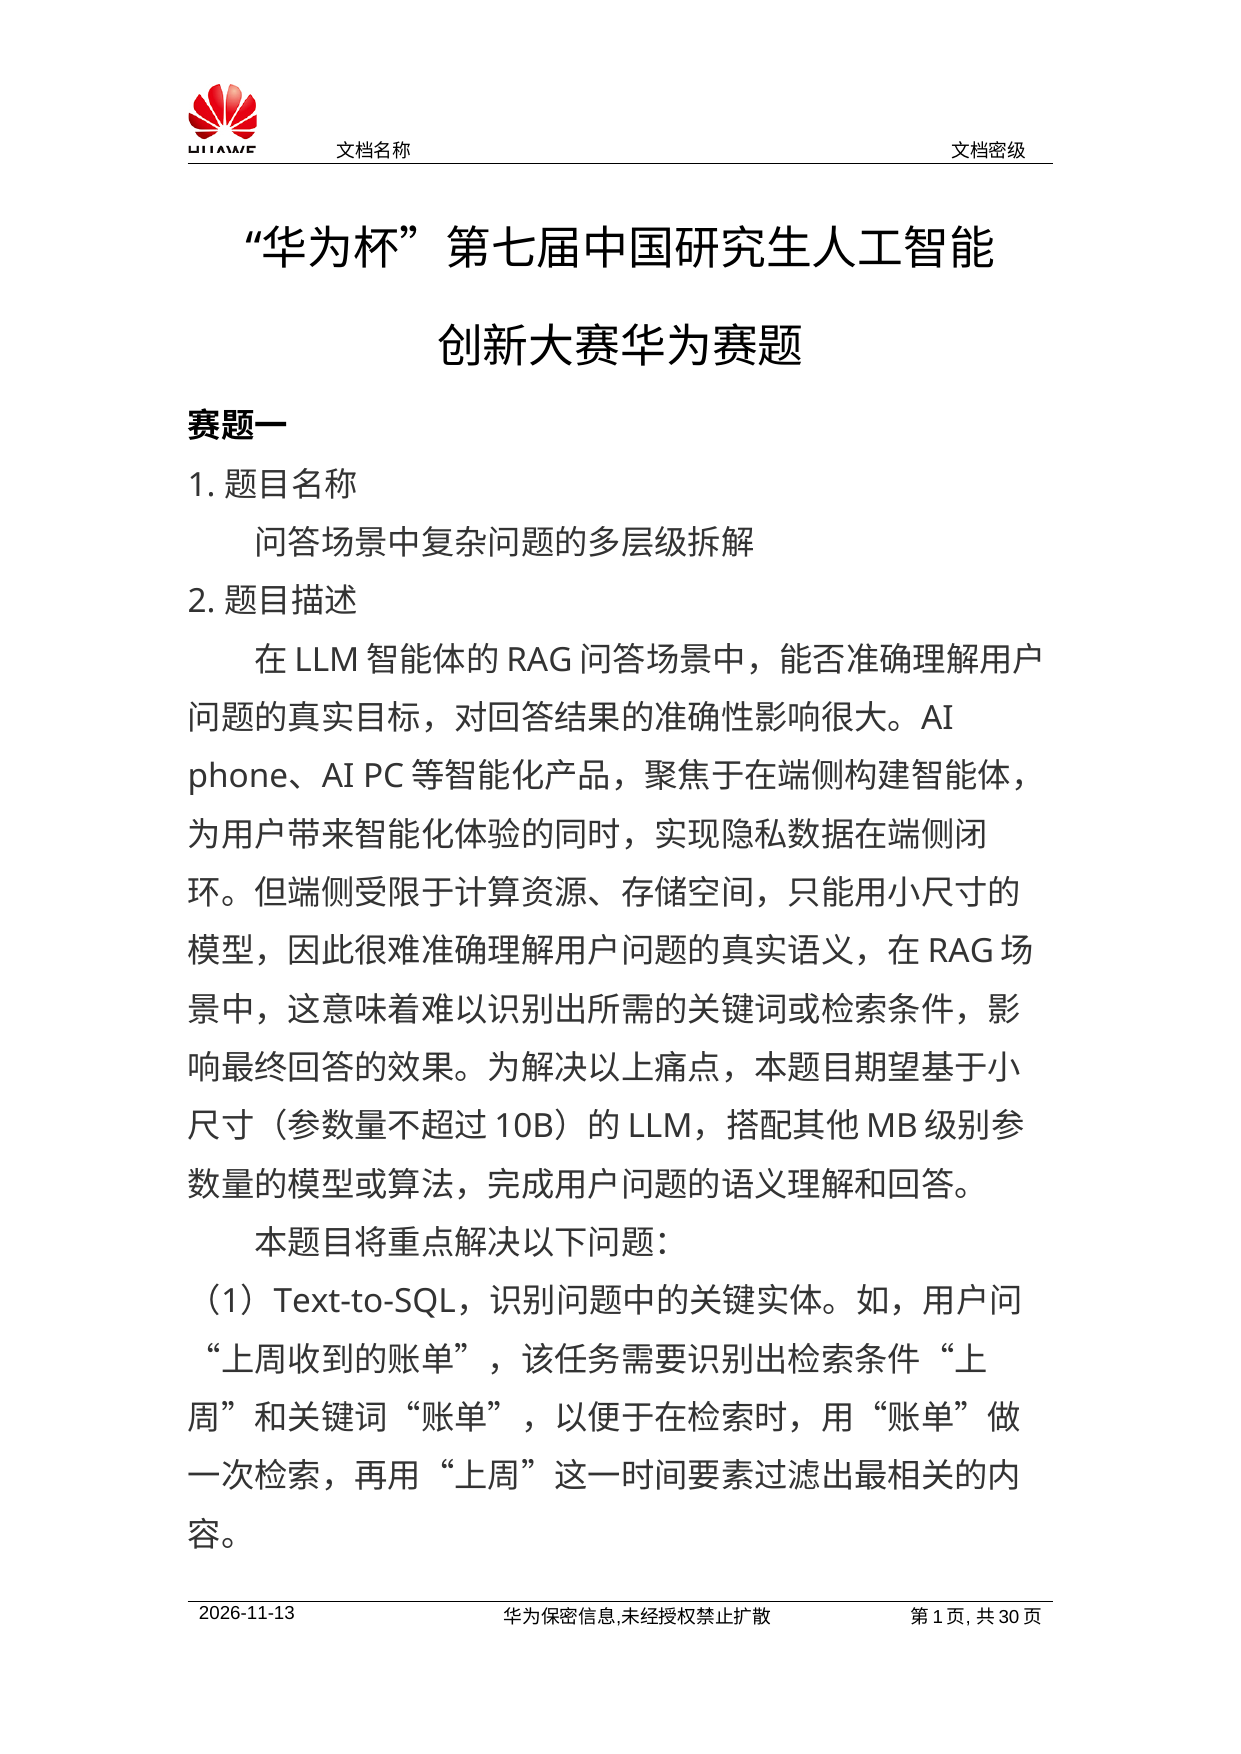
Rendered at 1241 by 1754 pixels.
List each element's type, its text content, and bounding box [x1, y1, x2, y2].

text 问答场景中复杂问题的多层级拆解 [187, 508, 1053, 566]
text 创新大赛华为赛题 [187, 294, 1053, 391]
picture [188, 84, 257, 153]
text （1）Text-to-SQL，识别问题中的关键实体。如，用户问“上周收到的账单”，该任务需要识别出检索条件“上周”和关键词“账单”，以便于在检索时，用“账单”做一次检索，再用“上周”这一时间要素过滤出最相关的内容。 [187, 1266, 1053, 1558]
text 在LLM智能体的RAG问答场景中，能否准确理解用户问题的真实目标，对回答结果的准确性影响很大。AI phone、AI PC等智能化产品，聚焦于在端侧构建智能体，为用户带来智能化体验的同时，实现隐私数据在端侧闭环。但端侧受限于计算资源、存储空间，只能用小尺寸的模型，因此很难准确理解用户问题的真实语义，在RAG场景中，这意味着难以识别出所需的关键词或检索条件，影响最终回答的效果。为解决以上痛点，本题目期望基于小尺寸（参数量不超过10B）的LLM，搭配其他MB级别参数量的模型或算法，完成用户问题的语义理解和回答。 [187, 624, 1053, 1208]
text 本题目将重点解决以下问题： [187, 1208, 1053, 1266]
text “华为杯”第七届中国研究生人工智能 [187, 196, 1053, 294]
list 题目描述 [187, 566, 1053, 624]
list 题目名称 [187, 449, 1053, 508]
text 赛题一 [187, 391, 1053, 449]
